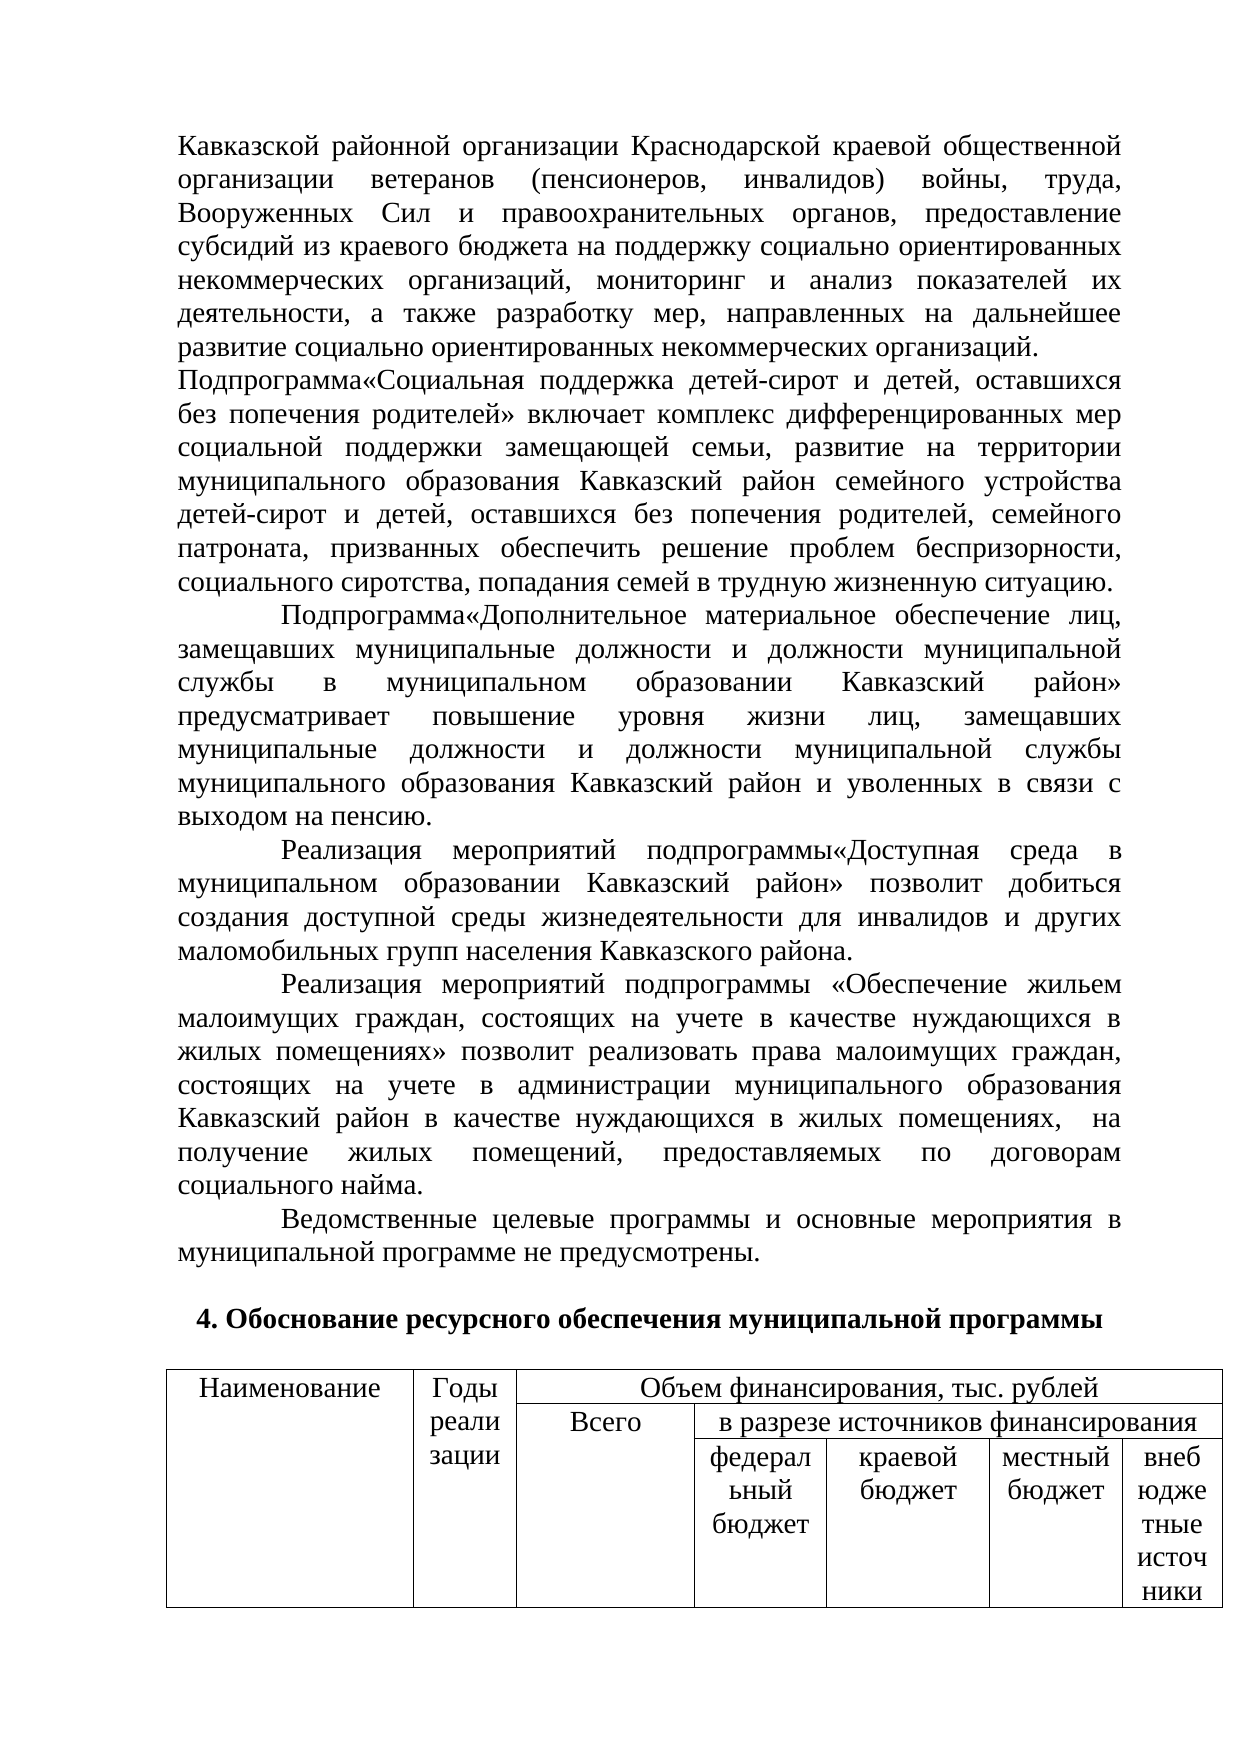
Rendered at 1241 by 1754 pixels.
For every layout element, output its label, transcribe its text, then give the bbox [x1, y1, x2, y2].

text 4. Обоснование ресурсного обеспечения муниципальной программы [177, 1302, 1122, 1335]
table_cell в разрезе источников финансирования [695, 1404, 1222, 1438]
table_header Годы реализации [414, 1370, 516, 1607]
table_cell краевой бюджет [827, 1439, 989, 1607]
text Реализация мероприятий подпрограммы «Обеспечение жильем малоимущих граждан, состоящих на учете в качестве нуждающихся в жилых помещениях» позволит реализовать права малоимущих граждан, состоящих на учете в администрации муниципального образования Кавказский район в качестве нуждающихся в жилых помещениях, на получение жилых помещений, предоставляемых по договорам социального найма. [177, 966, 1122, 1201]
table_header Объем финансирования, тыс. рублей [517, 1370, 1222, 1403]
table_cell Всего [517, 1404, 694, 1607]
text Подпрограмма«Социальная поддержка детей-сирот и детей, оставшихся без попечения родителей» включает комплекс дифференцированных мер социальной поддержки замещающей семьи, развитие на территории муниципального образования Кавказский район семейного устройства детей-сирот и детей, оставшихся без попечения родителей, семейного патроната, призванных обеспечить решение проблем беспризорности, социального сиротства, попадания семей в трудную жизненную ситуацию. [177, 362, 1122, 597]
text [177, 128, 1122, 362]
text Реализация мероприятий подпрограммы«Доступная среда в муниципальном образовании Кавказский район» позволит добиться создания доступной среды жизнедеятельности для инвалидов и других маломобильных групп населения Кавказского района. [177, 832, 1122, 966]
text Подпрограмма«Дополнительное материальное обеспечение лиц, замещавших муниципальные должности и должности муниципальной службы в муниципальном образовании Кавказский район» предусматривает повышение уровня жизни лиц, замещавших муниципальные должности и должности муниципальной службы муниципального образования Кавказский район и уволенных в связи с выходом на пенсию. [177, 597, 1122, 832]
table_header Наименование [167, 1370, 413, 1607]
table_cell федеральный бюджет [695, 1439, 826, 1607]
text Ведомственные целевые программы и основные мероприятия в муниципальной программе не предусмотрены. [177, 1201, 1122, 1268]
table_cell местный бюджет [990, 1439, 1122, 1607]
table_cell внебюджетные источники [1123, 1439, 1222, 1607]
